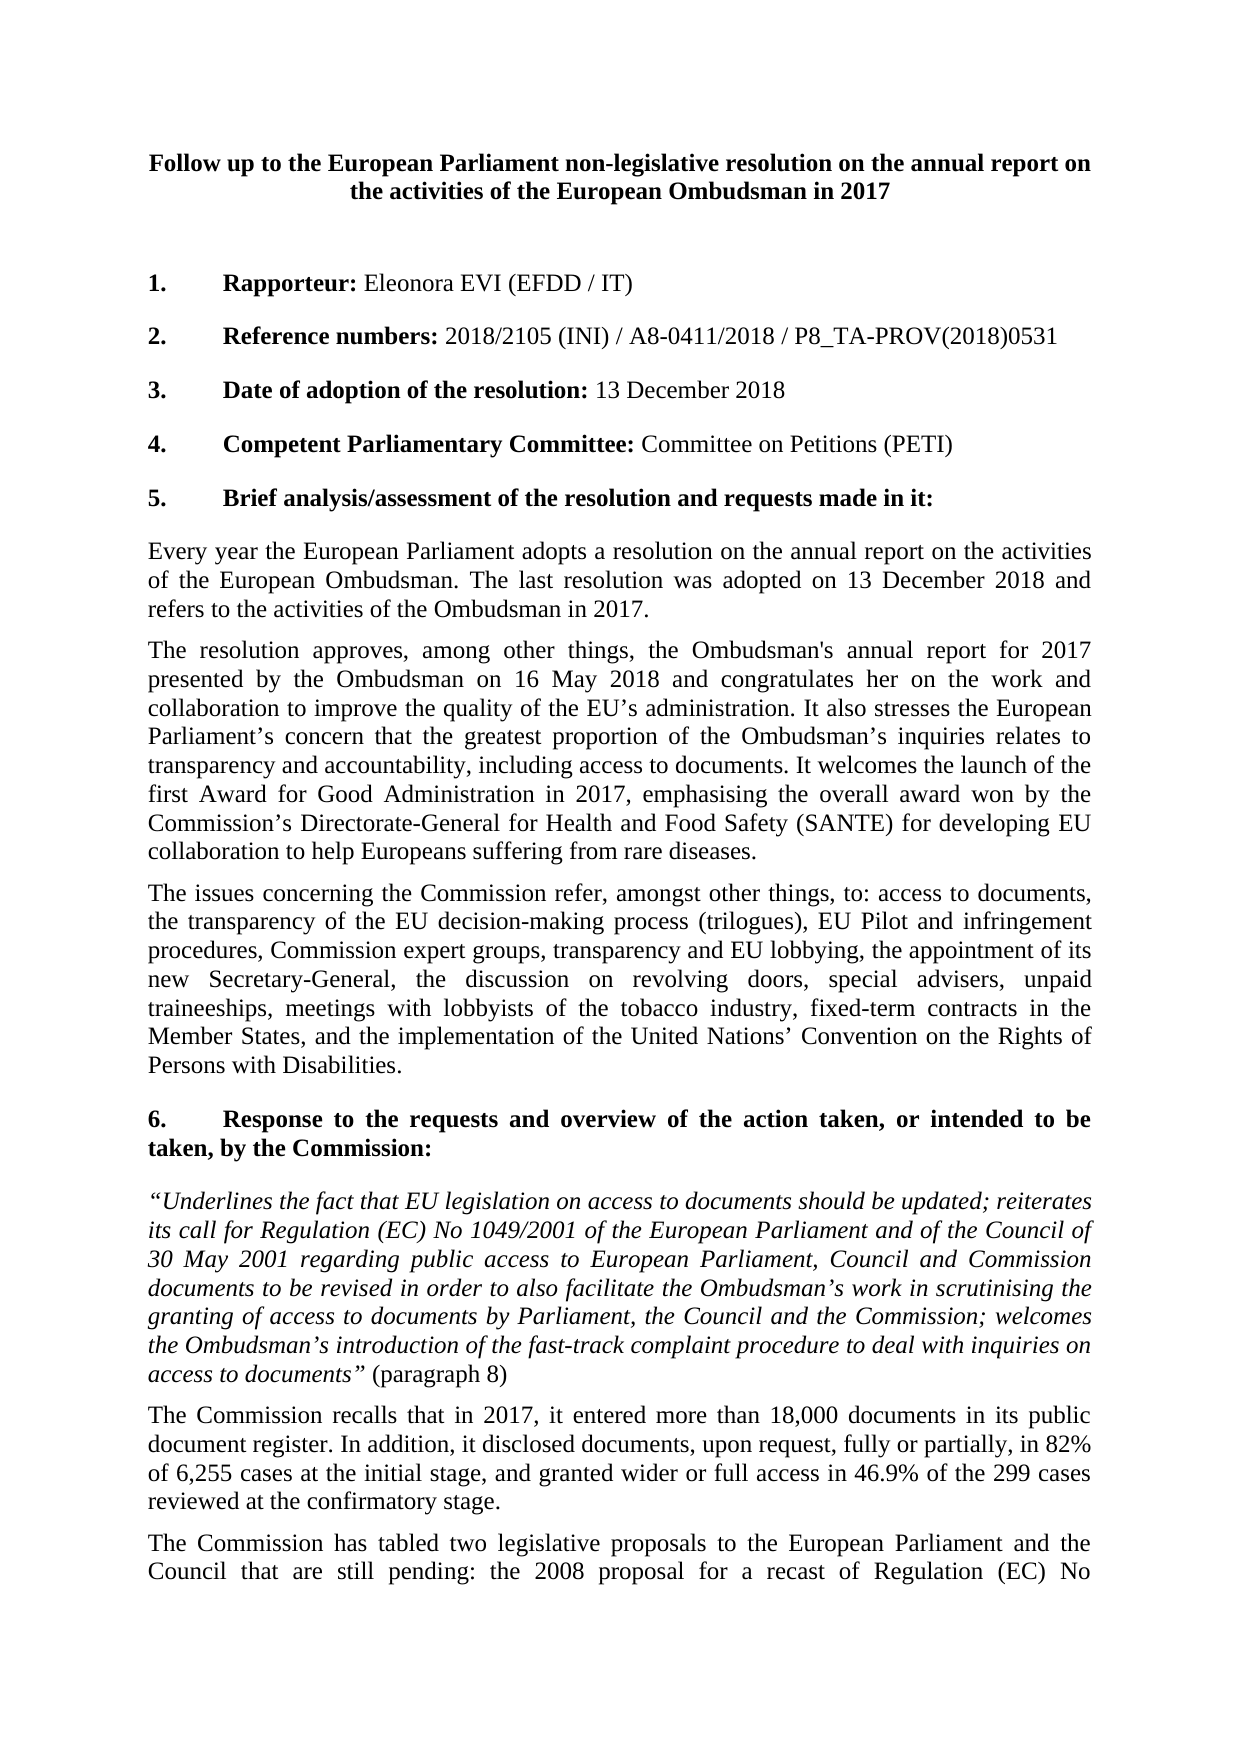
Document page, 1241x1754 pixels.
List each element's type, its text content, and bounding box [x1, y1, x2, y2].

text Follow up to the European Parliament non-legislative resolution on the annual report on the activities of the European Ombudsman in 2017 [148, 148, 1093, 205]
text Every year the European Parliament adopts a resolution on the annual report on the activities of the European Ombudsman. The last resolution was adopted on 13 December 2018 and refers to the activities of the Ombudsman in 2017. [148, 536, 1093, 623]
text 5. Brief analysis/assessment of the resolution and requests made in it: [148, 483, 1093, 511]
text 1. Rapporteur: Eleonora EVI (EFDD / IT) [148, 268, 1093, 296]
text 2. Reference numbers: 2018/2105 (INI) / A8-0411/2018 / P8_TA-PROV(2018)0531 [148, 321, 1093, 350]
text The issues concerning the Commission refer, amongst other things, to: access to documents, the transparency of the EU decision-making process (trilogues), EU Pilot and infringement procedures, Commission expert groups, transparency and EU lobbying, the appointment of its new Secretary-General, the discussion on revolving doors, special advisers, unpaid traineeships, meetings with lobbyists of the tobacco industry, fixed-term contracts in the Member States, and the implementation of the United Nations’ Convention on the Rights of Persons with Disabilities. [148, 878, 1093, 1079]
text 6. Response to the requests and overview of the action taken, or intended to be taken, by the Commission: [148, 1104, 1093, 1161]
text The Commission recalls that in 2017, it entered more than 18,000 documents in its public document register. In addition, it disclosed documents, upon request, fully or partially, in 82% of 6,255 cases at the initial stage, and granted wider or full access in 46.9% of the 299 cases reviewed at the confirmatory stage. [148, 1400, 1093, 1515]
text 4. Competent Parliamentary Committee: Committee on Petitions (PETI) [148, 429, 1093, 458]
text “Underlines the fact that EU legislation on access to documents should be updated; reiterates its call for Regulation (EC) No 1049/2001 of the European Parliament and of the Council of 30 May 2001 regarding public access to European Parliament, Council and Commission documents to be revised in order to also facilitate the Ombudsman’s work in scrutinising the granting of access to documents by Parliament, the Council and the Commission; welcomes the Ombudsman’s introduction of the fast-track complaint procedure to deal with inquiries on access to documents” (paragraph 8) [148, 1186, 1093, 1388]
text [148, 1528, 1093, 1585]
text 3. Date of adoption of the resolution: 13 December 2018 [148, 375, 1093, 404]
text The resolution approves, among other things, the Ombudsman's annual report for 2017 presented by the Ombudsman on 16 May 2018 and congratulates her on the work and collaboration to improve the quality of the EU’s administration. It also stresses the European Parliament’s concern that the greatest proportion of the Ombudsman’s inquiries relates to transparency and accountability, including access to documents. It welcomes the launch of the first Award for Good Administration in 2017, emphasising the overall award won by the Commission’s Directorate-General for Health and Food Safety (SANTE) for developing EU collaboration to help Europeans suffering from rare diseases. [148, 635, 1093, 865]
